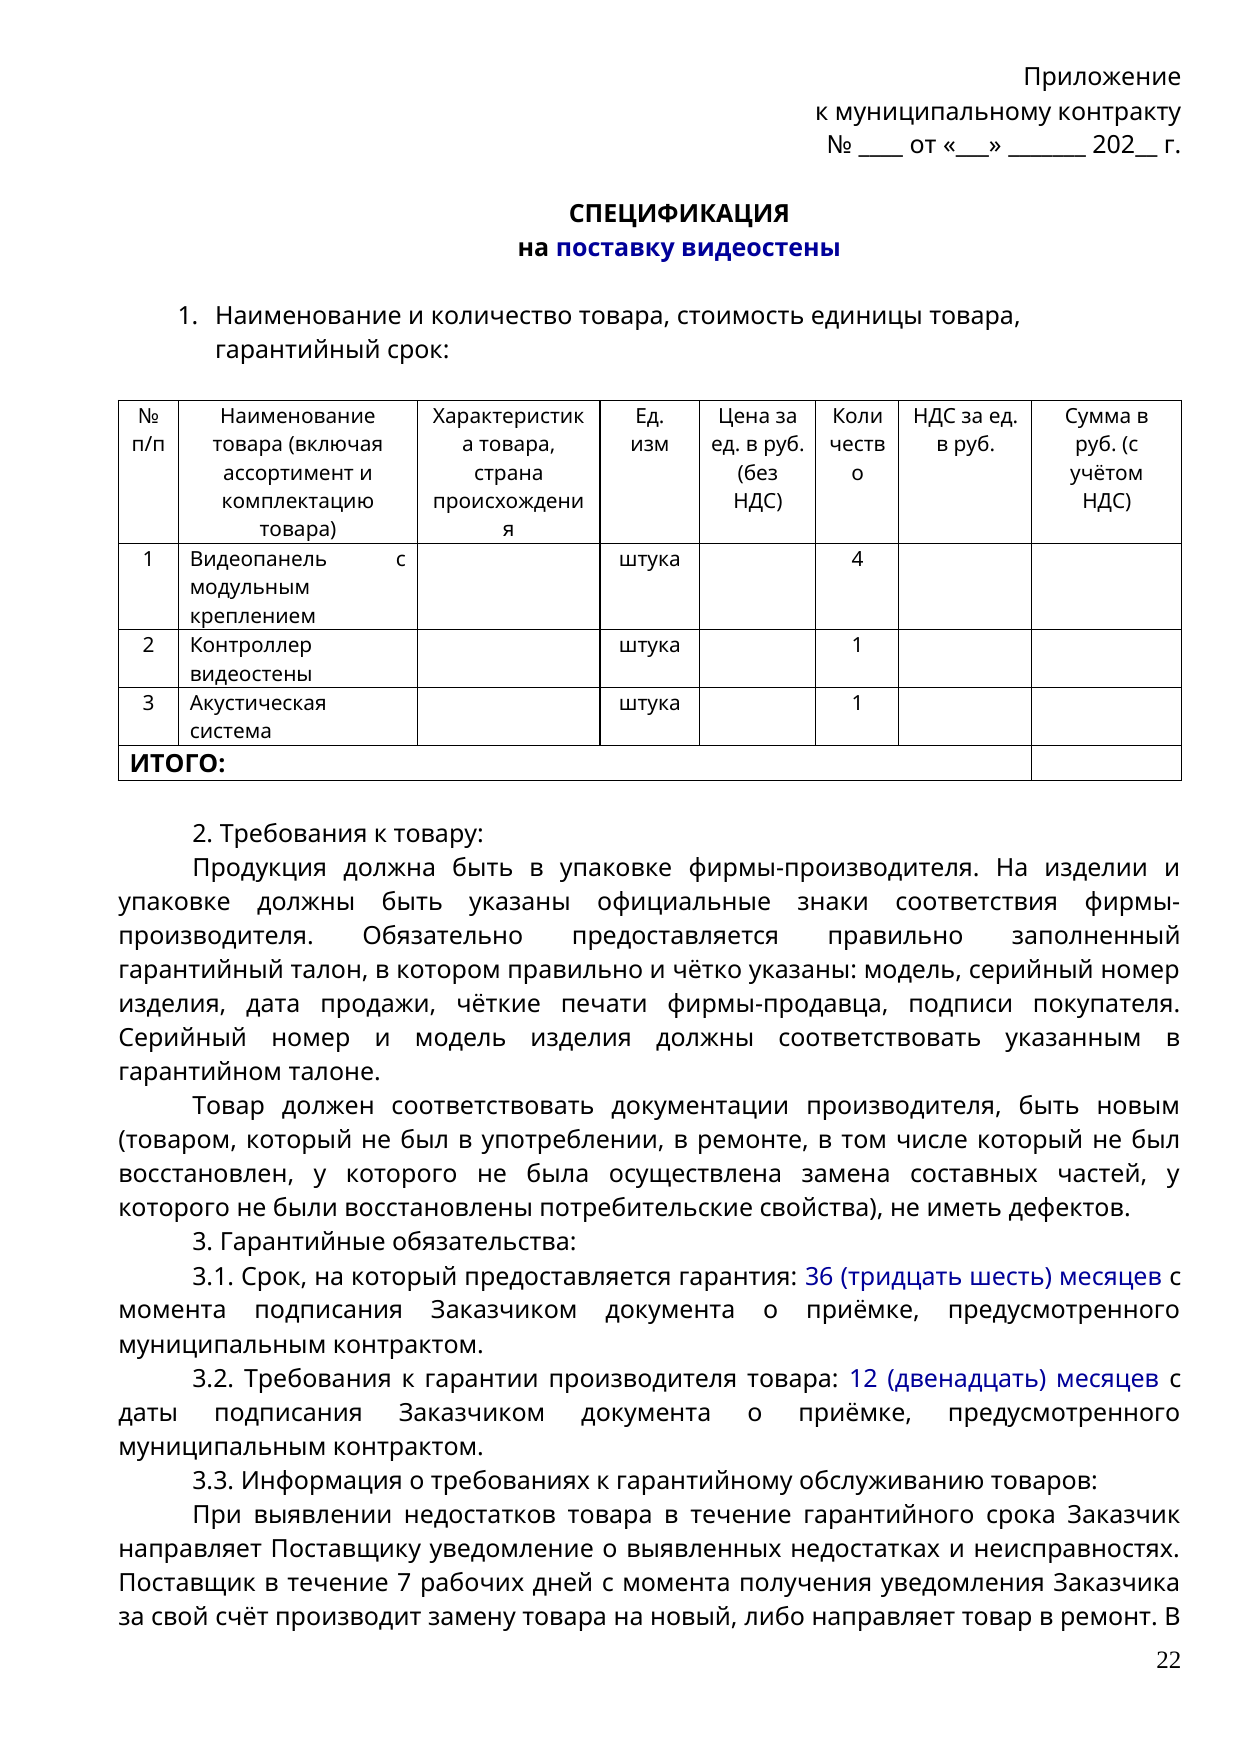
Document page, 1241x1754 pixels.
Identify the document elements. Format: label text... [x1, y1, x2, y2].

table_cell [700, 630, 815, 687]
table_header Наименование товара (включая ассортимент и комплектацию товара) [179, 401, 417, 543]
text 3. Гарантийные обязательства: [118, 1224, 1181, 1258]
list Наименование и количество товара, стоимость единицы товара, гарантийный срок: [177, 297, 1181, 366]
table_cell 4 [816, 544, 898, 629]
text 3.1. Срок, на который предоставляется гарантия: 36 (тридцать шесть) месяцев с момента подписания Заказчиком документа о приёмке, предусмотренного муниципальным контрактом. [118, 1258, 1181, 1360]
table_cell [418, 630, 599, 687]
table_cell 1 [119, 544, 178, 629]
table_cell штука [601, 688, 699, 745]
text на поставку видеостены [118, 229, 1181, 263]
text № ____ от «___» _______ 202__ г. [118, 127, 1181, 161]
table_cell [1032, 544, 1181, 629]
table_cell штука [601, 544, 699, 629]
text 2. Требования к товару: [118, 815, 1181, 849]
text 3.2. Требования к гарантии производителя товара: 12 (двенадцать) месяцев с даты подписания Заказчиком документа о приёмке, предусмотренного муниципальным контрактом. [118, 1360, 1181, 1462]
text СПЕЦИФИКАЦИЯ [118, 195, 1181, 229]
table_header Характеристика товара, страна происхождения [418, 401, 599, 543]
table_cell [700, 688, 815, 745]
table_cell [1032, 630, 1181, 687]
table_cell 2 [119, 630, 178, 687]
table_header № п/п [119, 401, 178, 543]
table_cell Контроллер видеостены [179, 630, 417, 687]
table_cell штука [601, 630, 699, 687]
table_cell [418, 688, 599, 745]
table_cell Акустическая система [179, 688, 417, 745]
table_cell [700, 544, 815, 629]
text Приложение [118, 59, 1181, 93]
table_header НДС за ед. в руб. [899, 401, 1031, 543]
table_cell [899, 630, 1031, 687]
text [118, 1497, 1181, 1633]
text Продукция должна быть в упаковке фирмы-производителя. На изделии и упаковке должны быть указаны официальные знаки соответствия фирмы-производителя. Обязательно предоставляется правильно заполненный гарантийный талон, в котором правильно и чётко указаны: модель, серийный номер изделия, дата продажи, чёткие печати фирмы-продавца, подписи покупателя. Серийный номер и модель изделия должны соответствовать указанным в гарантийном талоне. [118, 849, 1181, 1088]
table_cell Видеопанель с модульным креплением [179, 544, 417, 629]
table_cell 3 [119, 688, 178, 745]
text 3.3. Информация о требованиях к гарантийному обслуживанию товаров: [118, 1462, 1181, 1497]
text к муниципальному контракту [118, 93, 1181, 127]
table_header Цена за ед. в руб. (без НДС) [700, 401, 815, 543]
table_header Ед. изм [601, 401, 699, 543]
table_cell [418, 544, 599, 629]
table_cell 1 [816, 688, 898, 745]
table_cell 1 [816, 630, 898, 687]
table_header Количество [816, 401, 898, 543]
table_cell [1032, 688, 1181, 745]
table_cell [1032, 746, 1181, 780]
text Товар должен соответствовать документации производителя, быть новым (товаром, который не был в употреблении, в ремонте, в том числе который не был восстановлен, у которого не была осуществлена замена составных частей, у которого не были восстановлены потребительские свойства), не иметь дефектов. [118, 1088, 1181, 1224]
table_header Сумма в руб. (с учётом НДС) [1032, 401, 1181, 543]
table_cell [899, 688, 1031, 745]
table_cell [899, 544, 1031, 629]
table_cell ИТОГО: [119, 746, 1031, 780]
